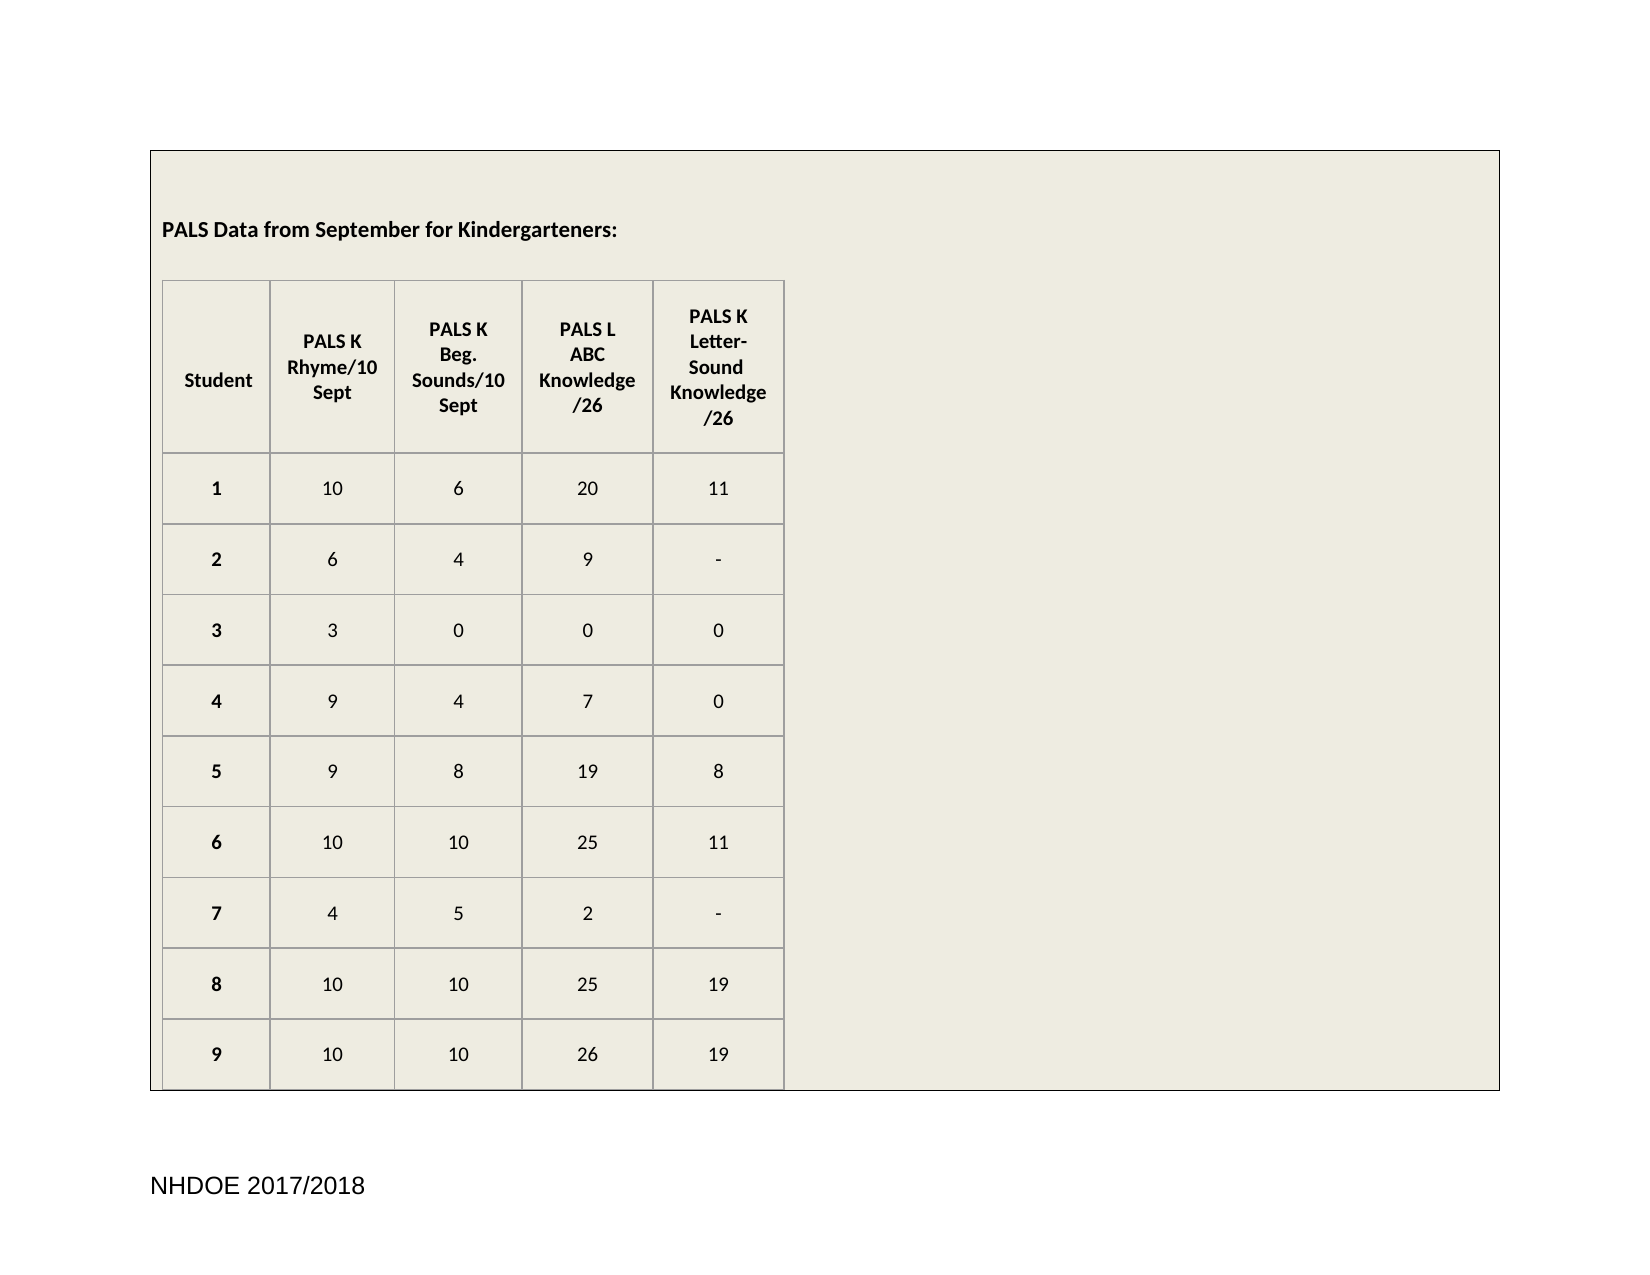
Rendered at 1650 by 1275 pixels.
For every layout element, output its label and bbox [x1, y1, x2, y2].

table_cell [151, 151, 1499, 1090]
